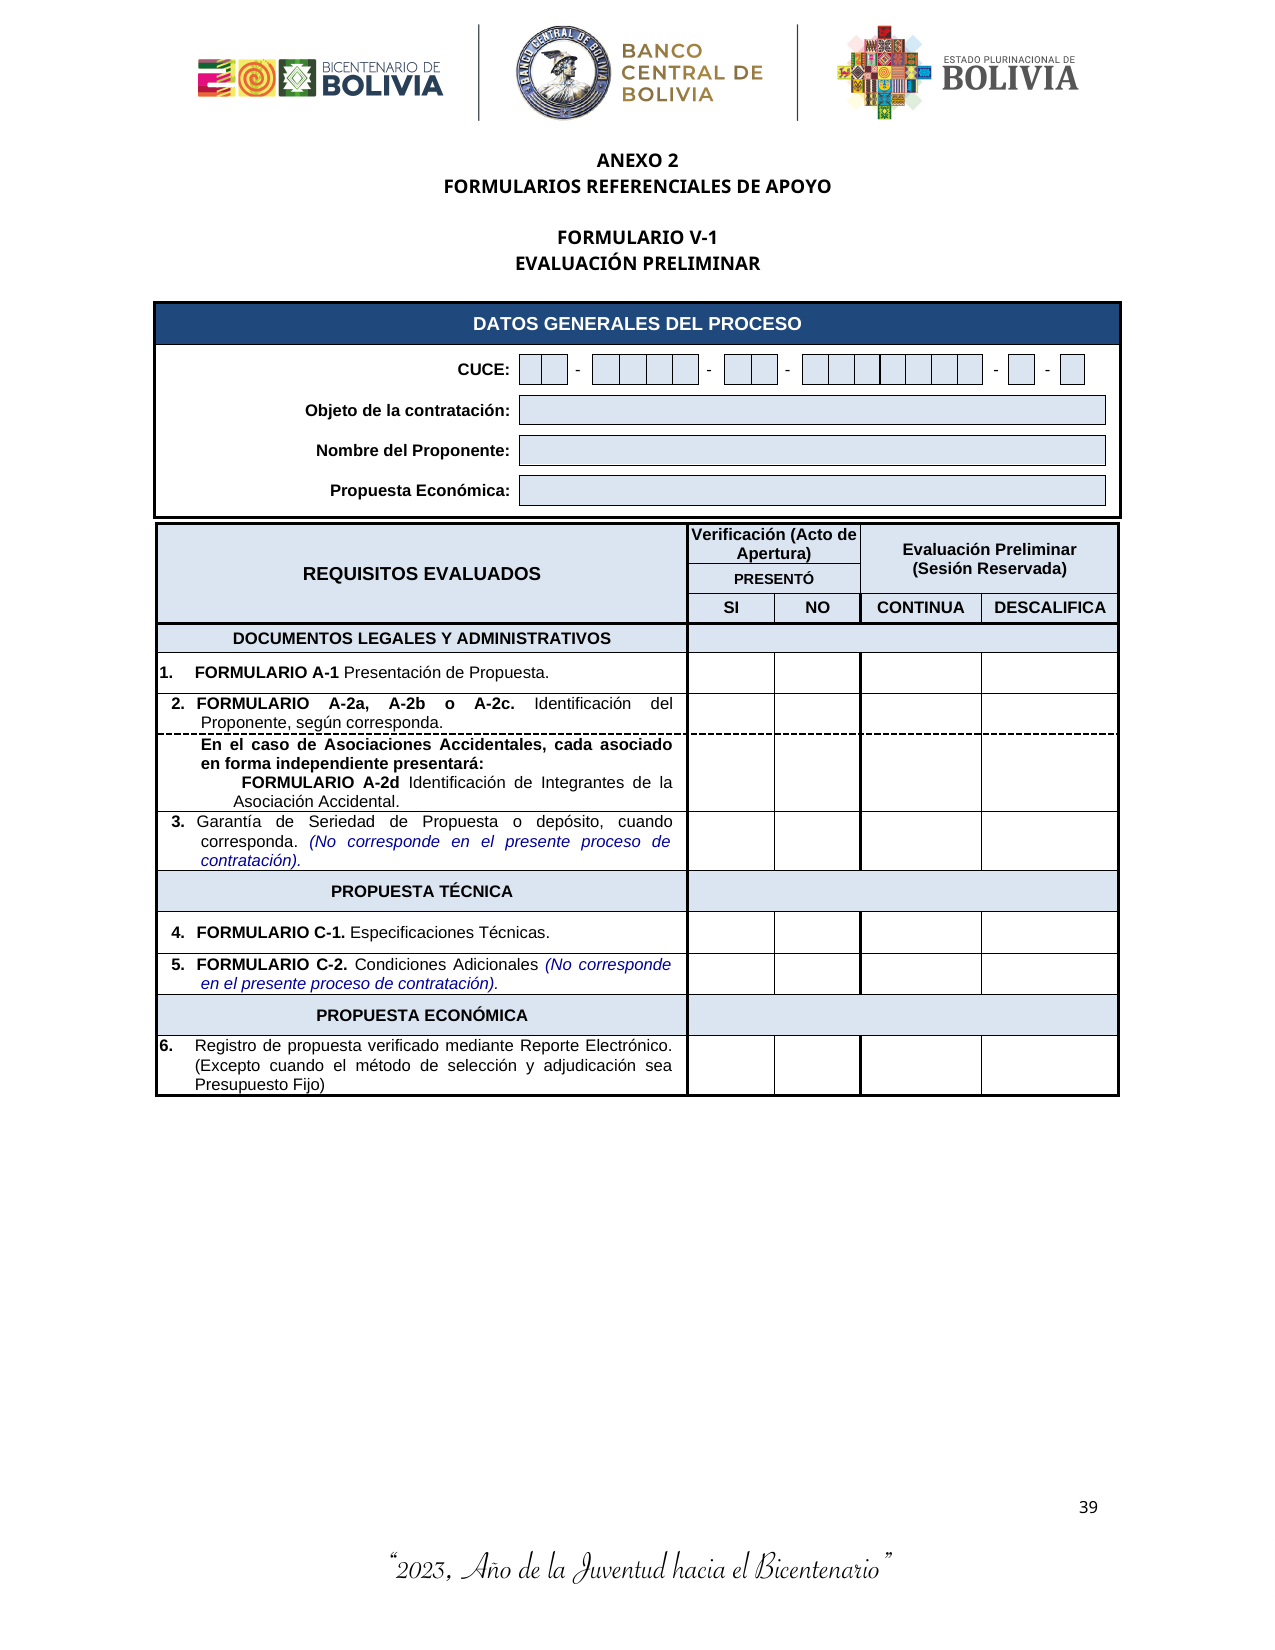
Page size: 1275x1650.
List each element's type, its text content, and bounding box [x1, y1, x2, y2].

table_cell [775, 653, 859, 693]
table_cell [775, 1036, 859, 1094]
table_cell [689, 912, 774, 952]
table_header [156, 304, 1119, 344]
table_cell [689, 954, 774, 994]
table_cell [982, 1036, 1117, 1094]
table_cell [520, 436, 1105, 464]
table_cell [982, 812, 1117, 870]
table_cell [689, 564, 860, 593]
text FORMULARIOS REFERENCIALES DE APOYO [177, 173, 1098, 199]
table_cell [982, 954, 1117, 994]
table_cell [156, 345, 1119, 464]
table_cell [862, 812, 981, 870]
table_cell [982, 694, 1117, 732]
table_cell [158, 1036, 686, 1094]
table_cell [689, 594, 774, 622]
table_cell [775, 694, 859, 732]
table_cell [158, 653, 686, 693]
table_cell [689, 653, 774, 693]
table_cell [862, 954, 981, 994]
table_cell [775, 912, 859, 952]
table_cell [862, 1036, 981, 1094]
text EVALUACIÓN PRELIMINAR [177, 250, 1098, 275]
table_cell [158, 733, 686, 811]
text ANEXO 2 [177, 148, 1098, 173]
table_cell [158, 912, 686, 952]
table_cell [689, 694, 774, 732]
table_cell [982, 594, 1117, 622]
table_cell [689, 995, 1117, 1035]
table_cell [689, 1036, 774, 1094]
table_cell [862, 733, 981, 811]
picture [3, 1539, 1275, 1598]
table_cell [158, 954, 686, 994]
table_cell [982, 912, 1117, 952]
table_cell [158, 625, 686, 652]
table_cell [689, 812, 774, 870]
picture [0, 8, 1275, 124]
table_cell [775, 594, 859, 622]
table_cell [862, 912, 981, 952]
text FORMULARIO V-1 [177, 224, 1098, 250]
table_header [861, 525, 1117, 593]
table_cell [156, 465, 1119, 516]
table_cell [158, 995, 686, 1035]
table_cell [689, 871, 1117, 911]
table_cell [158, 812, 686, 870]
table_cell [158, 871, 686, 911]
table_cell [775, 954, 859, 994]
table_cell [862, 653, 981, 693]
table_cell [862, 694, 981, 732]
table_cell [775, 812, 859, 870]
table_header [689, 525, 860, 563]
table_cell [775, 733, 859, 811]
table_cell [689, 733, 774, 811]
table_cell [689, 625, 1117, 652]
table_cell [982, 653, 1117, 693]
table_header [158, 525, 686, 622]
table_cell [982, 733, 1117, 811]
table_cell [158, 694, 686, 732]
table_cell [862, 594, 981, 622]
